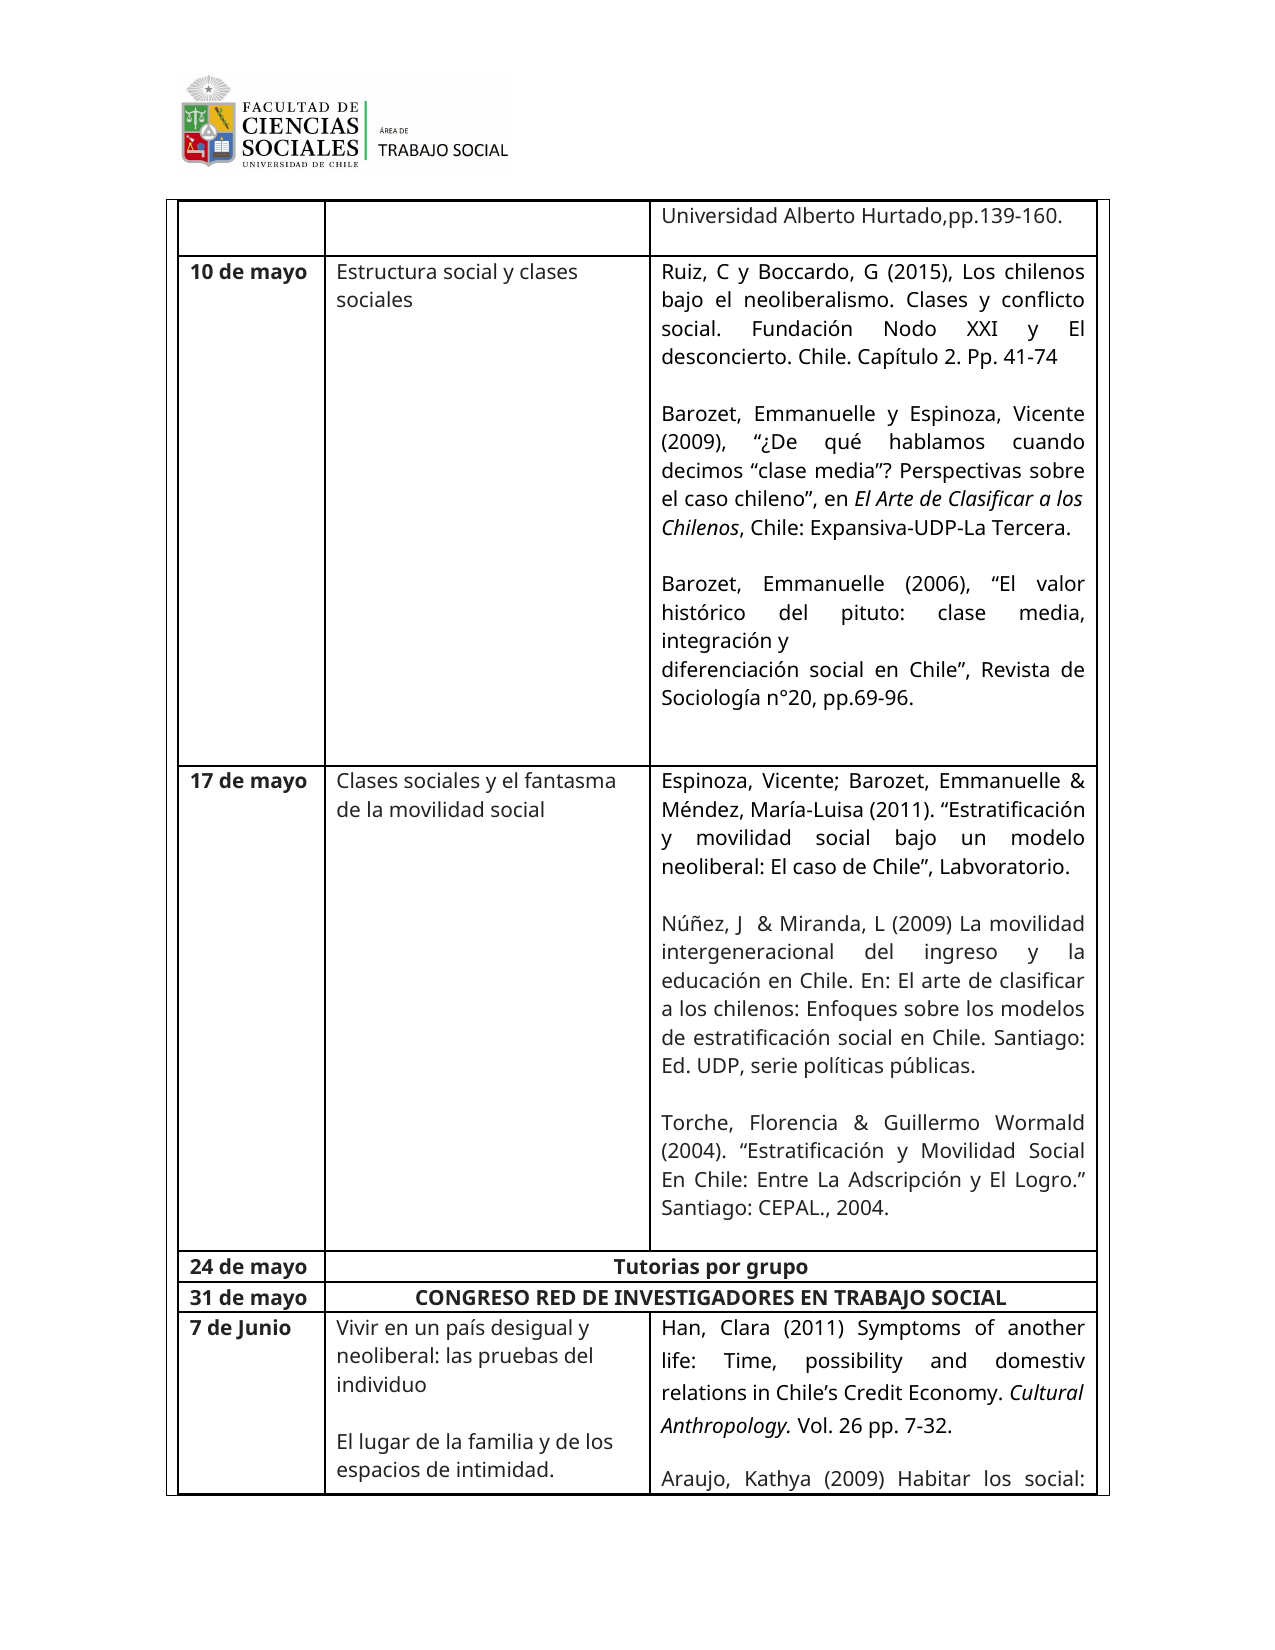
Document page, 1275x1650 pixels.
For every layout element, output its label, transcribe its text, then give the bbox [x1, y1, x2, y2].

picture [177, 73, 510, 174]
